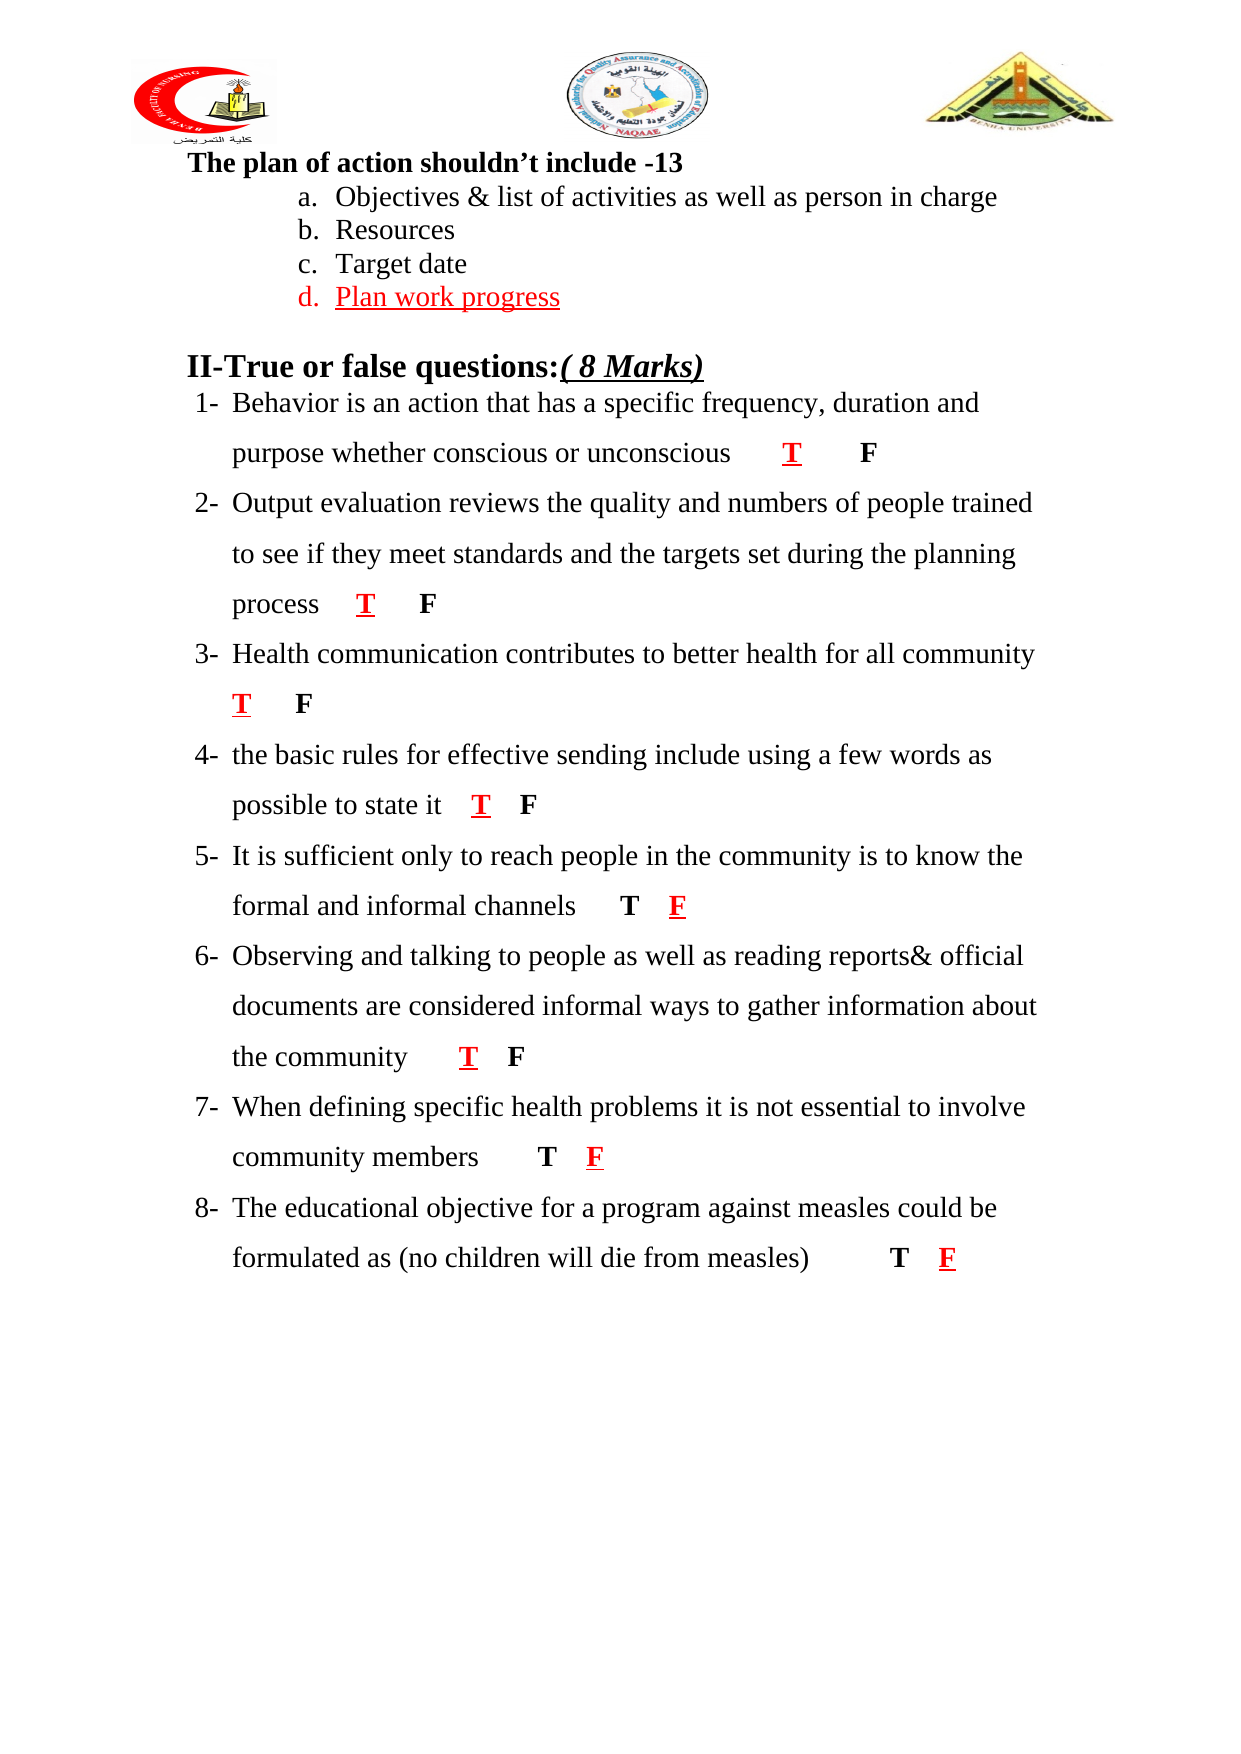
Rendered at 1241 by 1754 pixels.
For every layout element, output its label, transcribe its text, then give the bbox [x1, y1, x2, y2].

picture [131, 59, 277, 144]
list Output evaluation reviews the quality and numbers of people trained to see if they meet standards and the targets set during the planning process T F [194, 485, 1053, 619]
list Observing and talking to people as well as reading reports& official documents are considered informal ways to gather information about the community T F [194, 938, 1053, 1072]
picture [915, 49, 1116, 138]
list When defining specific health problems it is not essential to involve community members T F [194, 1089, 1053, 1173]
picture [564, 49, 710, 142]
list Plan work progress [298, 279, 1053, 313]
list Health communication contributes to better health for all community T F [194, 636, 1053, 720]
list 13- The plan of action shouldn’t include [187, 145, 940, 179]
list Behavior is an action that has a specific frequency, duration and purpose whether conscious or unconscious T F [194, 385, 1053, 469]
list It is sufficient only to reach people in the community is to know the formal and informal channels T F [194, 838, 1053, 921]
list Resources [298, 212, 1053, 246]
list The educational objective for a program against measles could be formulated as (no children will die from measles) T F [194, 1190, 1053, 1274]
list True or false questions:( 8 Marks) [186, 346, 1053, 385]
list Target date [298, 246, 1053, 279]
list Objectives & list of activities as well as person in charge [298, 179, 1053, 212]
list the basic rules for effective sending include using a few words as possible to state it T F [194, 737, 1053, 821]
